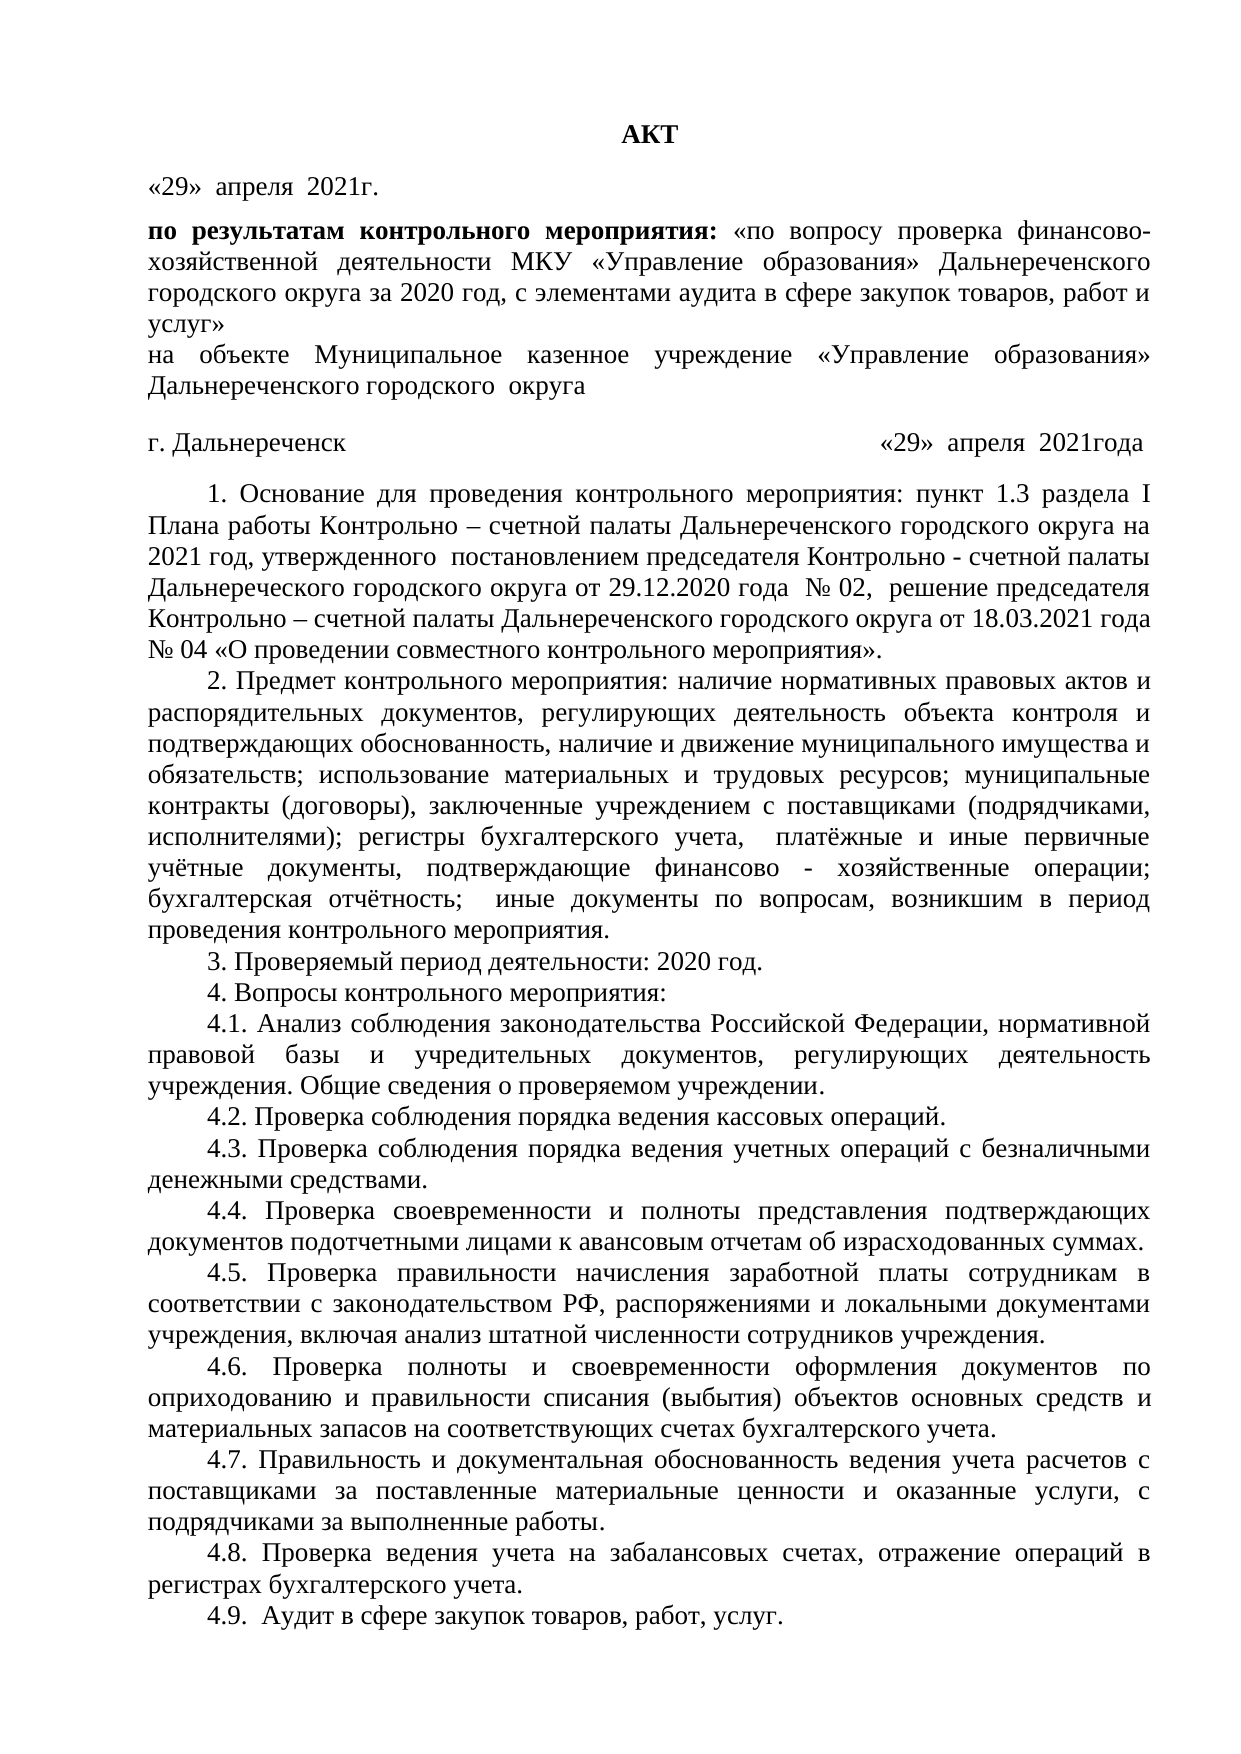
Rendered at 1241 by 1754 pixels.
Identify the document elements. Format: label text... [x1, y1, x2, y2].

text г. Дальнереченск «29» апреля 2021года [148, 426, 1152, 457]
text 4.1. Анализ соблюдения законодательства Российской Федерации, нормативной правовой базы и учредительных документов, регулирующих деятельность учреждения. Общие сведения о проверяемом учреждении. [148, 1007, 1152, 1101]
text АКТ [148, 118, 1152, 149]
text 4.6. Проверка полноты и своевременности оформления документов по оприходованию и правильности списания (выбытия) объектов основных средств и материальных запасов на соответствующих счетах бухгалтерского учета. [148, 1350, 1152, 1443]
text 4.2. Проверка соблюдения порядка ведения кассовых операций. [148, 1101, 1152, 1132]
text 4.3. Проверка соблюдения порядка ведения учетных операций с безналичными денежными средствами. [148, 1132, 1152, 1194]
text «29» апреля 2021г. [148, 170, 1152, 201]
text 2. Предмет контрольного мероприятия: наличие нормативных правовых актов и распорядительных документов, регулирующих деятельность объекта контроля и подтверждающих обоснованность, наличие и движение муниципального имущества и обязательств; использование материальных и трудовых ресурсов; муниципальные контракты (договоры), заключенные учреждением с поставщиками (подрядчиками, исполнителями); регистры бухгалтерского учета, платёжные и иные первичные учётные документы, подтверждающие финансово - хозяйственные операции; бухгалтерская отчётность; иные документы по вопросам, возникшим в период проведения контрольного мероприятия. [148, 664, 1152, 945]
text на объекте Муниципальное казенное учреждение «Управление образования» Дальнереченского городского округа [148, 338, 1152, 401]
text по результатам контрольного мероприятия: «по вопросу проверка финансово-хозяйственной деятельности МКУ «Управление образования» Дальнереченского городского округа за 2020 год, с элементами аудита в сфере закупок товаров, работ и услуг» [148, 214, 1152, 338]
text 4.9. Аудит в сфере закупок товаров, работ, услуг. [148, 1599, 1152, 1630]
text 1. Основание для проведения контрольного мероприятия: пункт 1.3 раздела I Плана работы Контрольно – счетной палаты Дальнереченского городского округа на 2021 год, утвержденного постановлением председателя Контрольно - счетной палаты Дальнереческого городского округа от 29.12.2020 года № 02, решение председателя Контрольно – счетной палаты Дальнереченского городского округа от 18.03.2021 года № 04 «О проведении совместного контрольного мероприятия». [148, 478, 1152, 664]
text 4.8. Проверка ведения учета на забалансовых счетах, отражение операций в регистрах бухгалтерского учета. [148, 1537, 1152, 1599]
text 4.7. Правильность и документальная обоснованность ведения учета расчетов с поставщиками за поставленные материальные ценности и оказанные услуги, с подрядчиками за выполненные работы. [148, 1443, 1152, 1537]
text 4.4. Проверка своевременности и полноты представления подтверждающих документов подотчетными лицами к авансовым отчетам об израсходованных суммах. [148, 1194, 1152, 1256]
text 4. Вопросы контрольного мероприятия: [148, 976, 1152, 1007]
text 3. Проверяемый период деятельности: 2020 год. [148, 945, 1152, 976]
text 4.5. Проверка правильности начисления заработной платы сотрудникам в соответствии с законодательством РФ, распоряжениями и локальными документами учреждения, включая анализ штатной численности сотрудников учреждения. [148, 1256, 1152, 1350]
